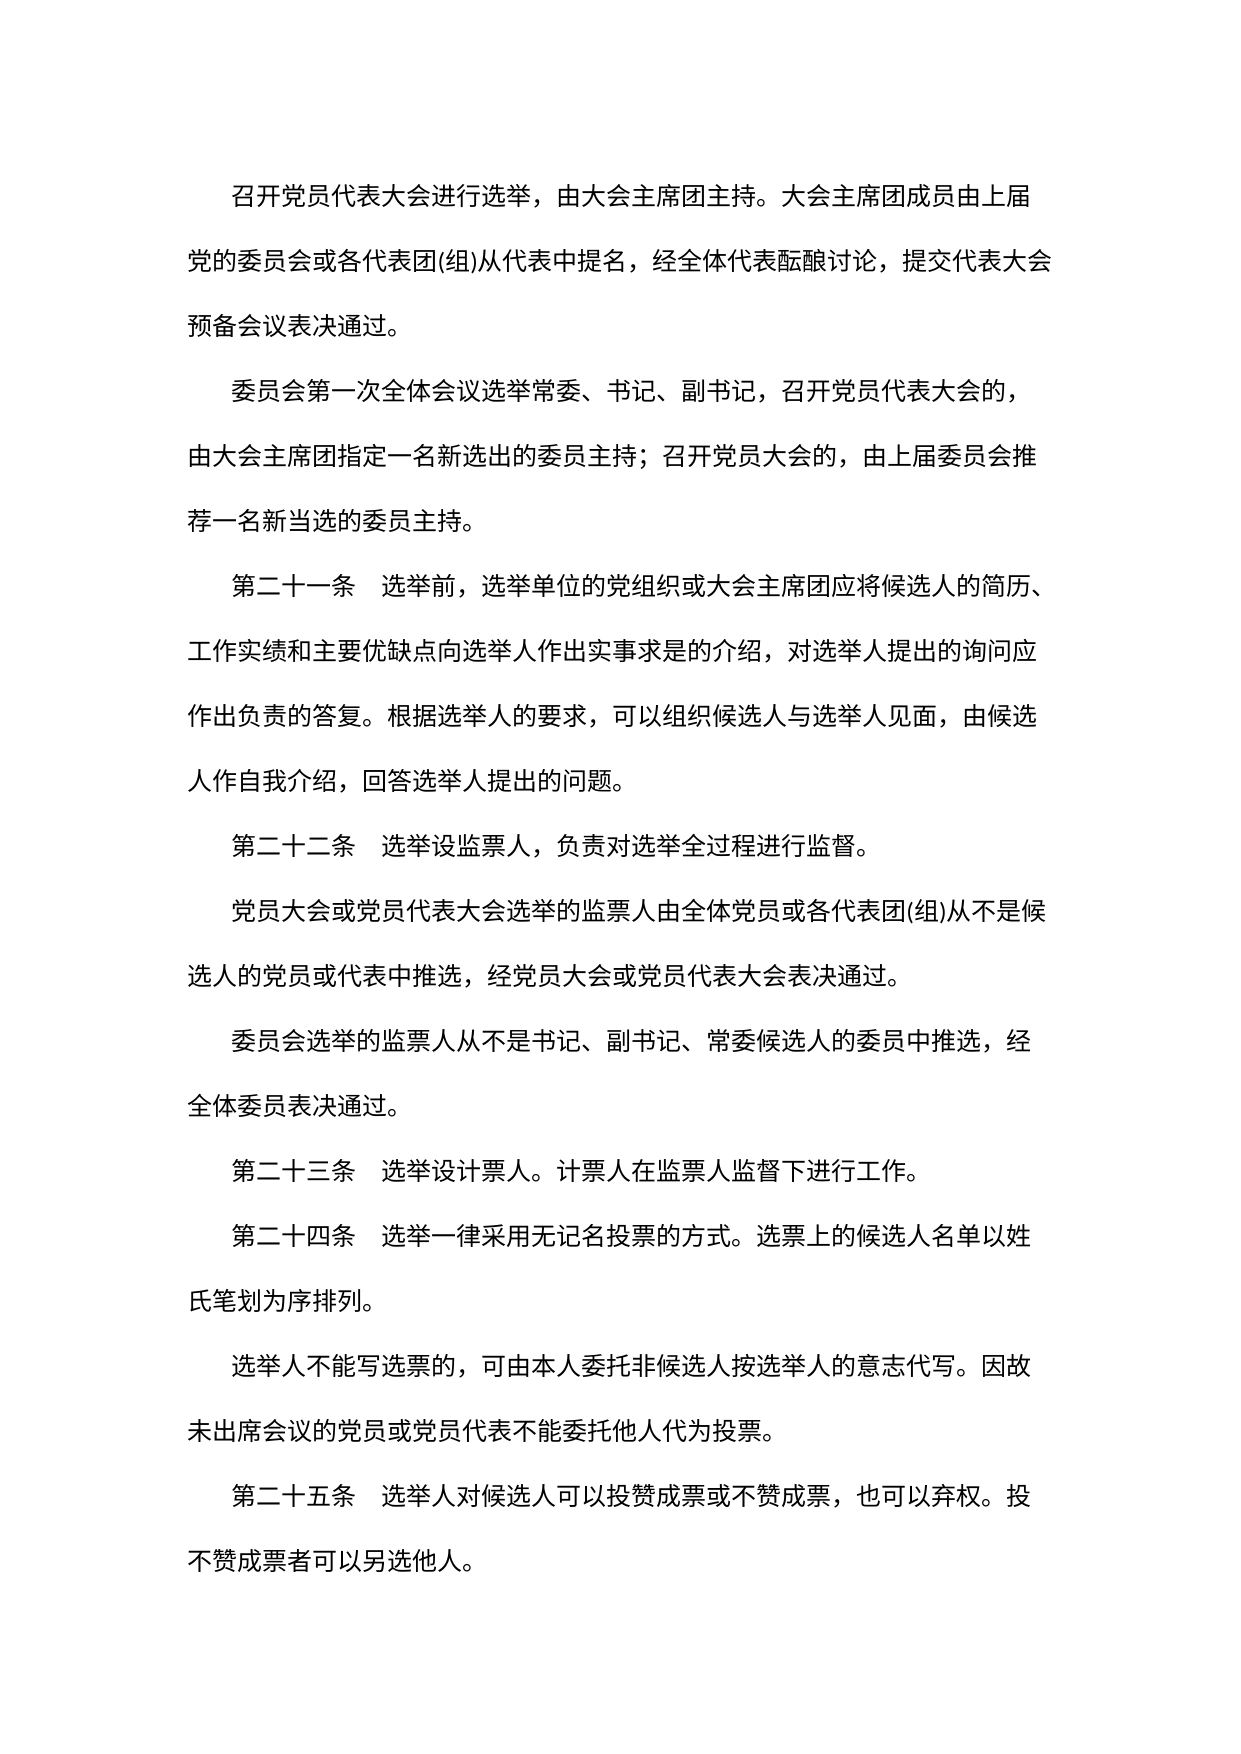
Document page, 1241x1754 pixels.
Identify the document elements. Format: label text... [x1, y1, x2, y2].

text 委员会第一次全体会议选举常委、书记、副书记，召开党员代表大会的，由大会主席团指定一名新选出的委员主持；召开党员大会的，由上届委员会推荐一名新当选的委员主持。 [187, 357, 1053, 552]
text 党员大会或党员代表大会选举的监票人由全体党员或各代表团(组)从不是候选人的党员或代表中推选，经党员大会或党员代表大会表决通过。 [187, 877, 1053, 1007]
text 第二十三条 选举设计票人。计票人在监票人监督下进行工作。 [187, 1137, 1053, 1202]
text 召开党员代表大会进行选举，由大会主席团主持。大会主席团成员由上届党的委员会或各代表团(组)从代表中提名，经全体代表酝酿讨论，提交代表大会预备会议表决通过。 [187, 162, 1053, 357]
text 第二十四条 选举一律采用无记名投票的方式。选票上的候选人名单以姓氏笔划为序排列。 [187, 1202, 1053, 1332]
text 第二十五条 选举人对候选人可以投赞成票或不赞成票，也可以弃权。投不赞成票者可以另选他人。 [187, 1462, 1053, 1592]
text 第二十一条 选举前，选举单位的党组织或大会主席团应将候选人的简历、工作实绩和主要优缺点向选举人作出实事求是的介绍，对选举人提出的询问应作出负责的答复。根据选举人的要求，可以组织候选人与选举人见面，由候选人作自我介绍，回答选举人提出的问题。 [187, 552, 1053, 812]
text 委员会选举的监票人从不是书记、副书记、常委候选人的委员中推选，经全体委员表决通过。 [187, 1007, 1053, 1137]
text 选举人不能写选票的，可由本人委托非候选人按选举人的意志代写。因故未出席会议的党员或党员代表不能委托他人代为投票。 [187, 1332, 1053, 1462]
text 第二十二条 选举设监票人，负责对选举全过程进行监督。 [187, 812, 1053, 877]
